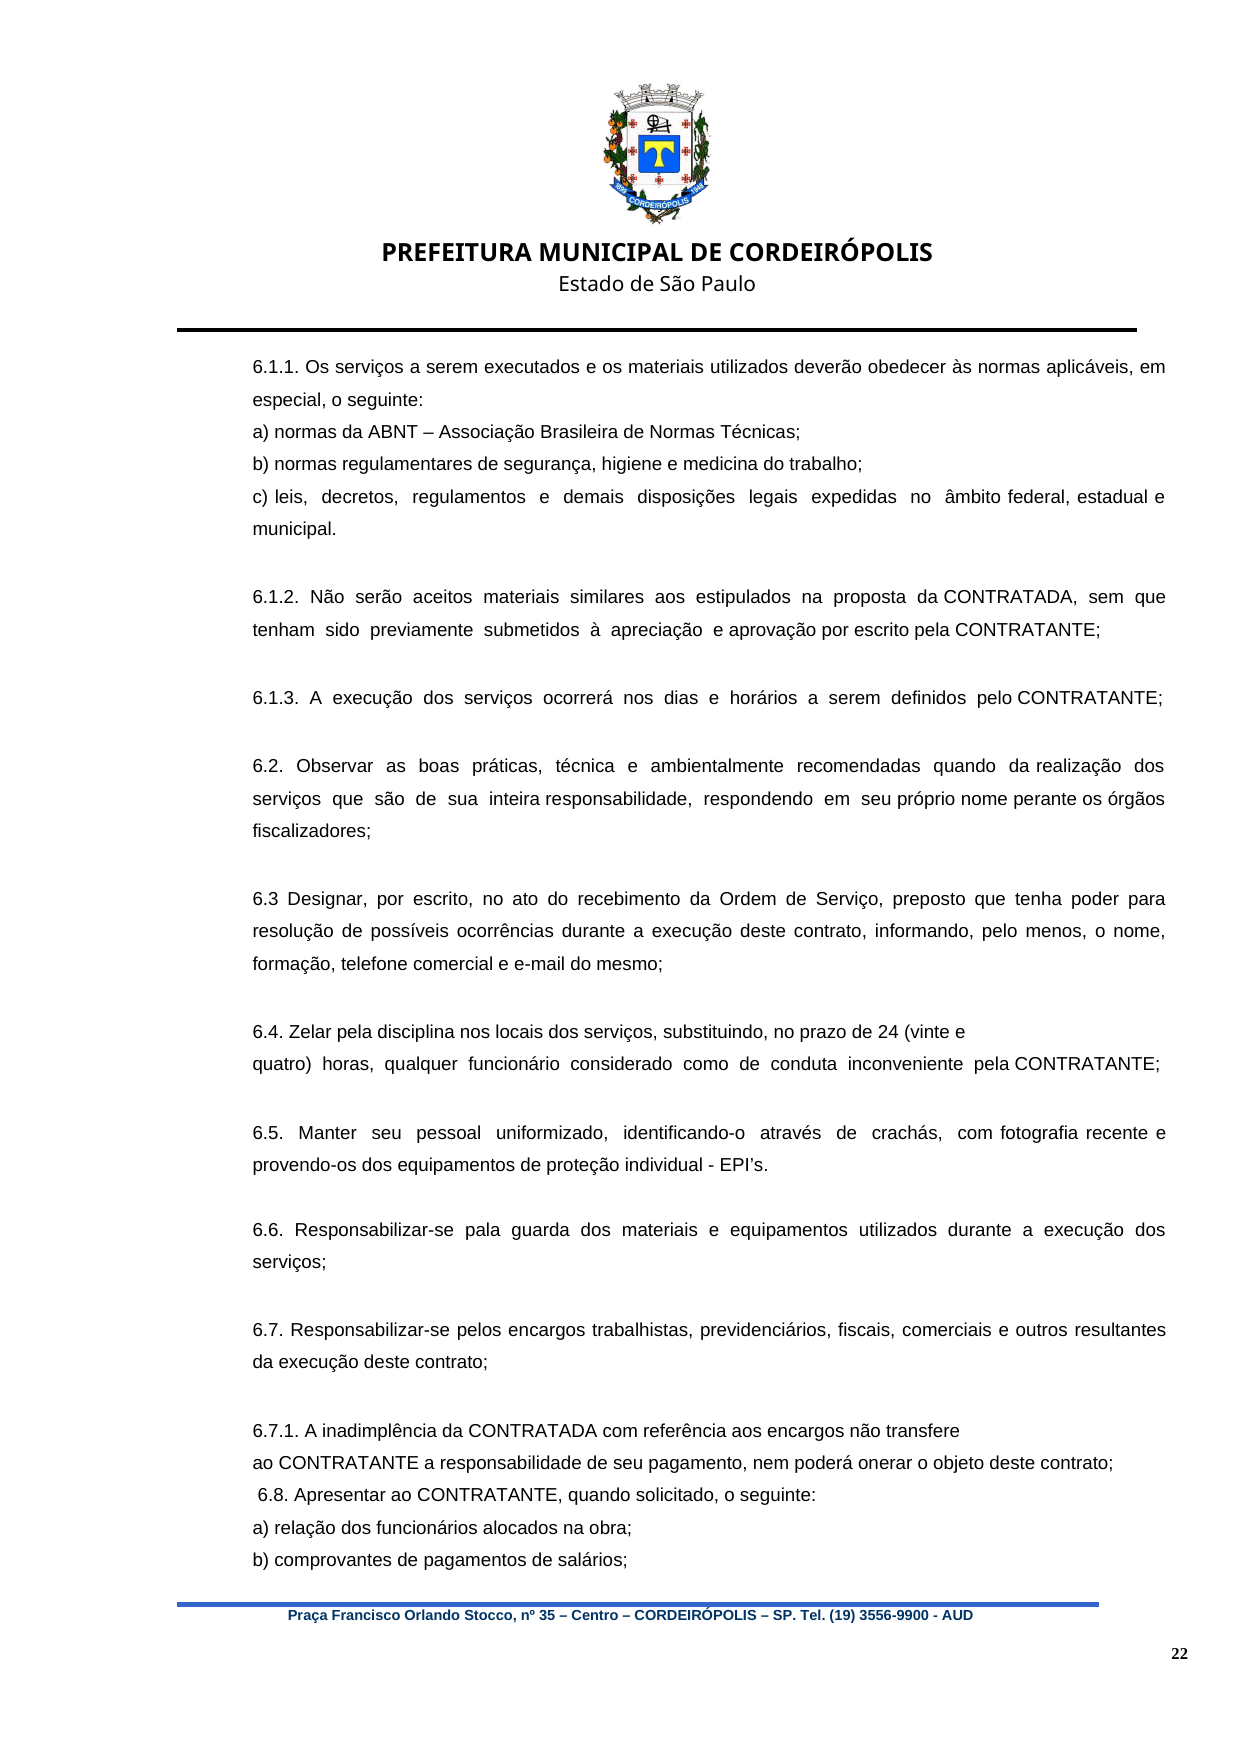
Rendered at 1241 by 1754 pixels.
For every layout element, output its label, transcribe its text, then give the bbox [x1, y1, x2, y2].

text 6.1.1. Os serviços a serem executados e os materiais utilizados deverão obedecer às normas aplicáveis, em especial, o seguinte: [252, 356, 1166, 410]
text 6.1.3. A execução dos serviços ocorrerá nos dias e horários a serem definidos pelo CONTRATANTE; [252, 687, 1166, 708]
text quatro) horas, qualquer funcionário considerado como de conduta inconveniente pela CONTRATANTE; [252, 1053, 1166, 1075]
text 6.3 Designar, por escrito, no ato do recebimento da Ordem de Serviço, preposto que tenha poder para resolução de possíveis ocorrências durante a execução deste contrato, informando, pelo menos, o nome, formação, telefone comercial e e-mail do mesmo; [252, 888, 1166, 974]
text a) normas da ABNT – Associação Brasileira de Normas Técnicas; [252, 421, 1166, 442]
text b) comprovantes de pagamentos de salários; [252, 1549, 1166, 1570]
text c) leis, decretos, regulamentos e demais disposições legais expedidas no âmbito federal, estadual e municipal. [252, 486, 1166, 539]
text 6.8. Apresentar ao CONTRATANTE, quando solicitado, o seguinte: [252, 1484, 1166, 1506]
text 6.7. Responsabilizar-se pelos encargos trabalhistas, previdenciários, fiscais, comerciais e outros resultantes da execução deste contrato; [252, 1319, 1166, 1373]
picture [597, 75, 718, 235]
text 6.5. Manter seu pessoal uniformizado, identificando-o através de crachás, com fotografia recente e provendo-os dos equipamentos de proteção individual - EPI’s. [252, 1122, 1166, 1175]
text 6.4. Zelar pela disciplina nos locais dos serviços, substituindo, no prazo de 24 (vinte e [252, 1021, 1166, 1042]
text b) normas regulamentares de segurança, higiene e medicina do trabalho; [252, 453, 1166, 475]
text a) relação dos funcionários alocados na obra; [252, 1517, 1166, 1538]
text 6.7.1. A inadimplência da CONTRATADA com referência aos encargos não transfere [252, 1420, 1166, 1441]
text 6.2. Observar as boas práticas, técnica e ambientalmente recomendadas quando da realização dos serviços que são de sua inteira responsabilidade, respondendo em seu próprio nome perante os órgãos fiscalizadores; [252, 755, 1166, 841]
text 6.6. Responsabilizar-se pala guarda dos materiais e equipamentos utilizados durante a execução dos serviços; [252, 1218, 1166, 1272]
text ao CONTRATANTE a responsabilidade de seu pagamento, nem poderá onerar o objeto deste contrato; [252, 1452, 1166, 1473]
text 6.1.2. Não serão aceitos materiais similares aos estipulados na proposta da CONTRATADA, sem que tenham sido previamente submetidos à apreciação e aprovação por escrito pela CONTRATANTE; [252, 586, 1166, 640]
